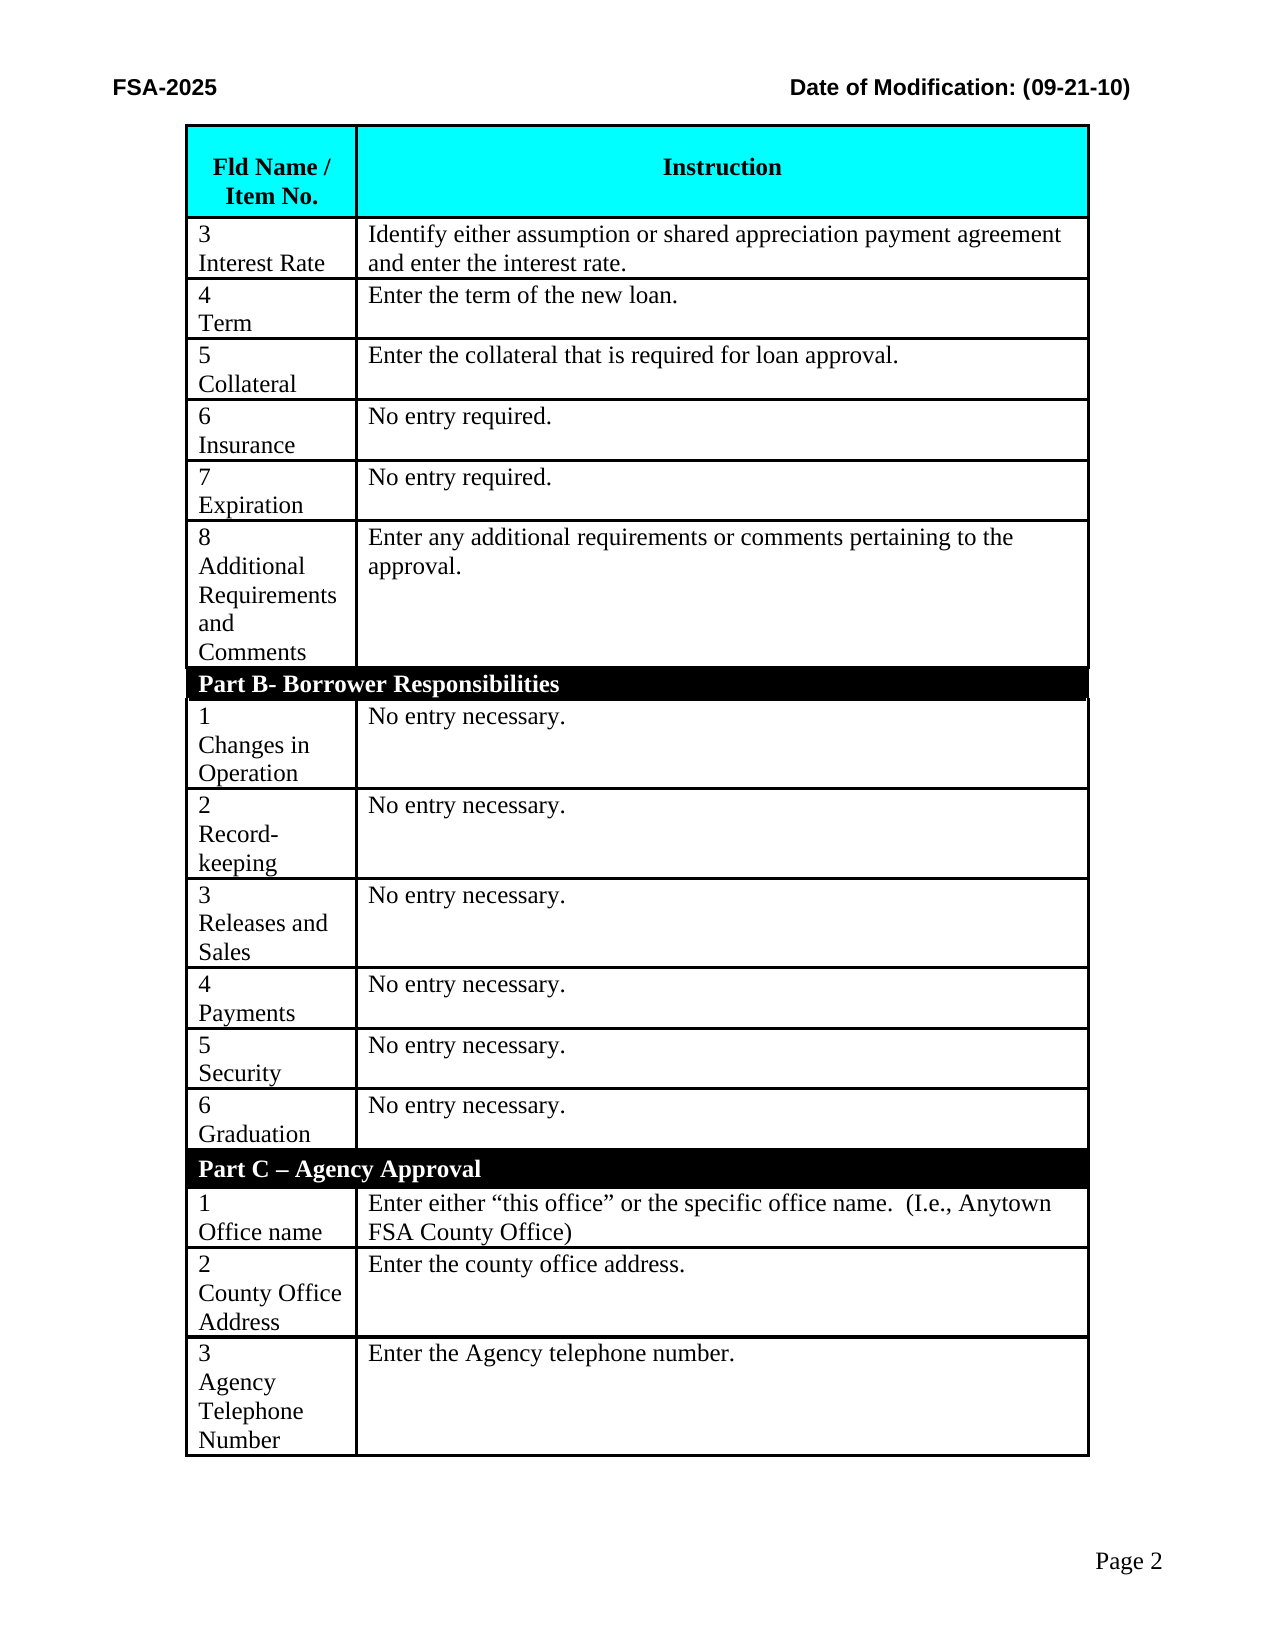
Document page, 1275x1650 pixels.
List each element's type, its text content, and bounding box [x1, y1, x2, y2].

table_cell 6 Insurance [188, 401, 355, 458]
table_cell 3 Interest Rate [188, 219, 355, 277]
table_cell Part B- Borrower Responsibilities [187, 666, 1088, 698]
table_cell 8 Additional Requirements and Comments [188, 522, 355, 666]
table_cell Fld Name / Item No. [188, 127, 355, 216]
table_cell No entry necessary. [358, 969, 1087, 1027]
table_cell 6 Graduation [188, 1090, 355, 1148]
table_cell No entry necessary. [358, 1030, 1087, 1087]
table_cell 5 Security [188, 1030, 355, 1087]
table_cell Enter the term of the new loan. [358, 280, 1087, 337]
table_cell No entry necessary. [358, 1090, 1087, 1148]
table_cell No entry necessary. [358, 880, 1087, 966]
table_cell 5 Collateral [188, 340, 355, 398]
table_cell 7 Expiration [188, 462, 355, 519]
table_cell Enter the county office address. [358, 1249, 1087, 1335]
table_cell Enter the Agency telephone number. [358, 1339, 1087, 1453]
table_cell Instruction [358, 127, 1087, 216]
table_cell Identify either assumption or shared appreciation payment agreement and enter the interest rate. [358, 219, 1087, 277]
table_cell 4 Payments [188, 969, 355, 1027]
table_cell 4 Term [188, 280, 355, 337]
table_cell No entry necessary. [358, 790, 1087, 877]
table_cell 3 Agency Telephone Number [188, 1339, 355, 1453]
table_cell 1 Changes in Operation [188, 698, 355, 787]
table_cell Enter the collateral that is required for loan approval. [358, 340, 1087, 398]
table_cell No entry required. [358, 462, 1087, 519]
table_cell 2 Record-keeping [188, 790, 355, 877]
table_cell 2 Address [188, 1249, 355, 1335]
table_cell 3 Releases and Sales [188, 880, 355, 966]
table_cell 1 Office name [188, 1189, 355, 1246]
table_cell Part C – Agency Approval [188, 1151, 1087, 1185]
table_cell No entry necessary. [358, 698, 1087, 787]
table_cell Enter any additional requirements or comments pertaining to the approval. [358, 522, 1087, 666]
table_cell No entry required. [358, 401, 1087, 458]
table_cell Enter either “this office” or the specific office name. (I.e., Office) [358, 1189, 1087, 1246]
